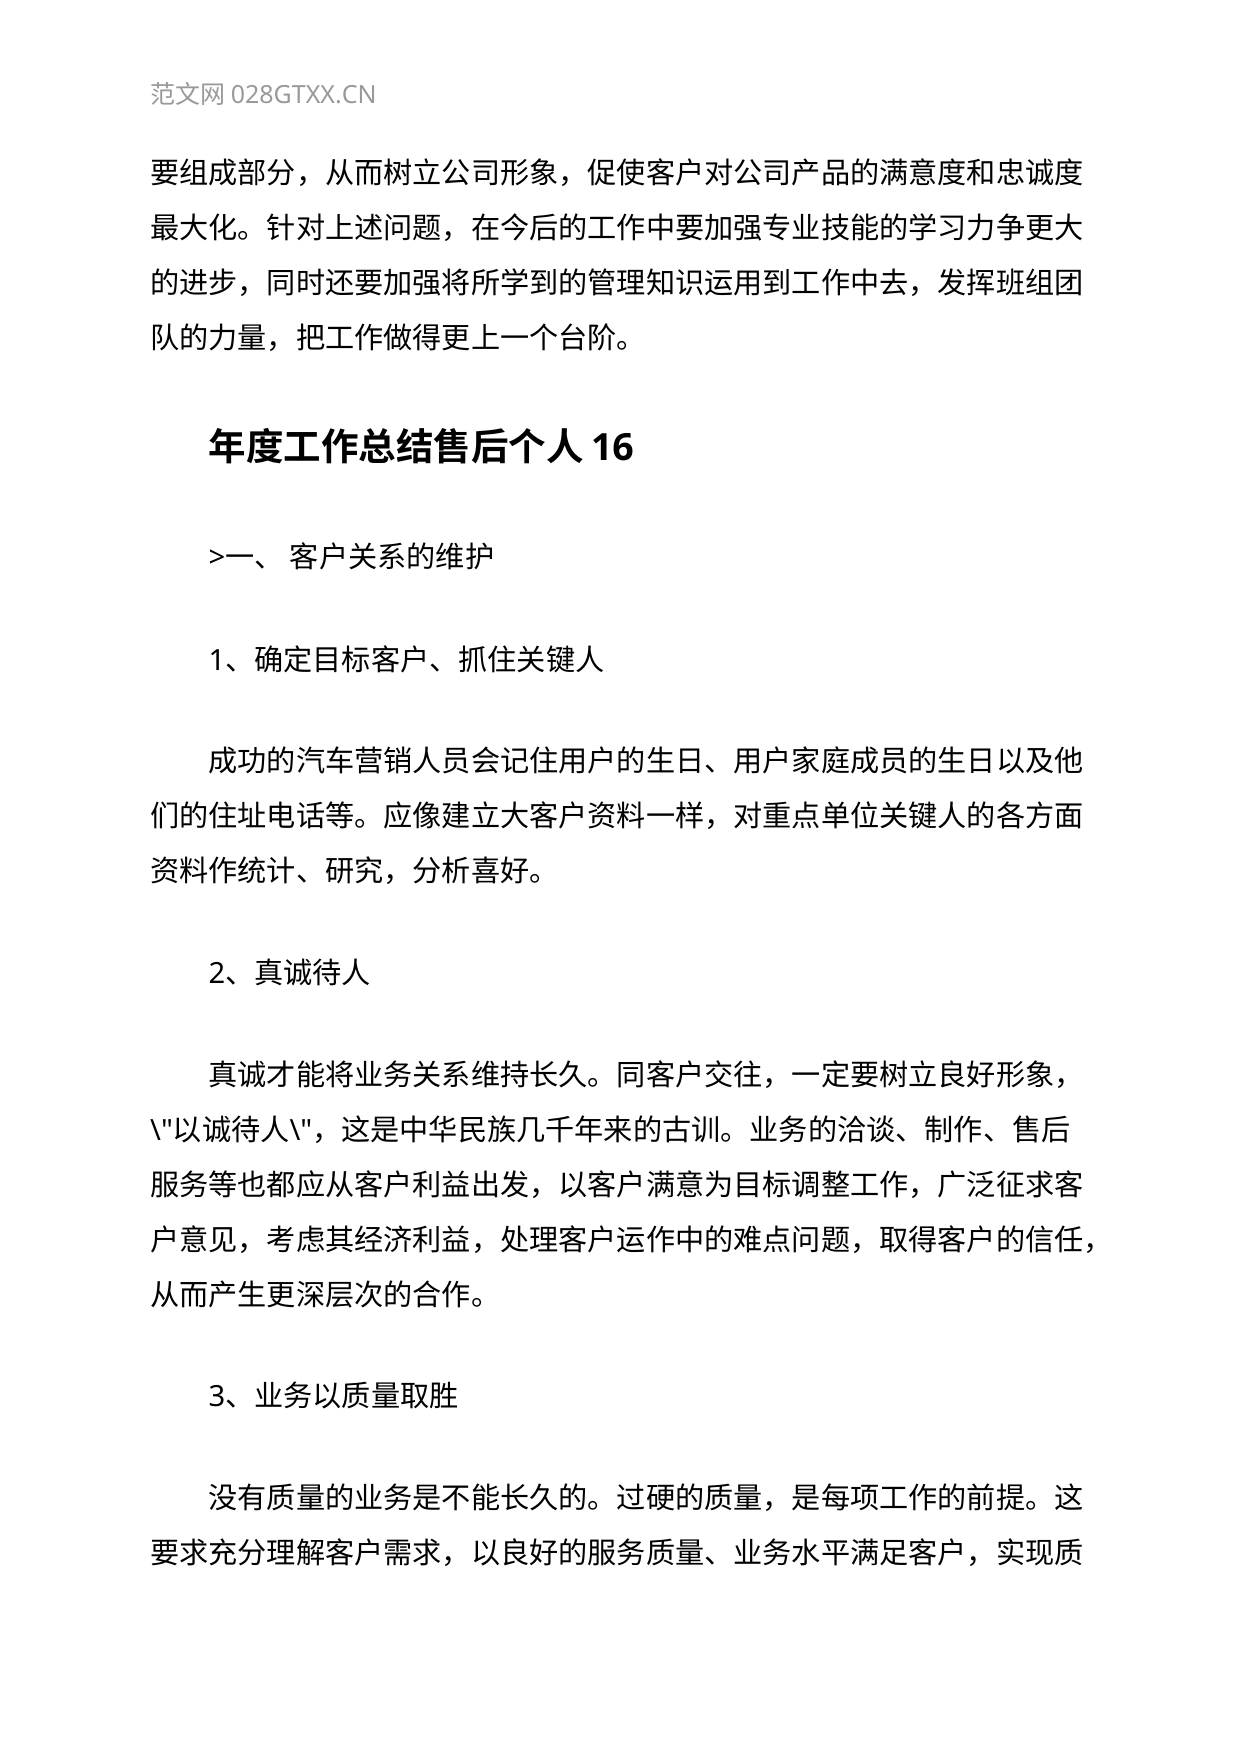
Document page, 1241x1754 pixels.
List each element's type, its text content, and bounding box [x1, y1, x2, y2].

text 3、业务以质量取胜 [150, 1373, 1090, 1415]
text 真诚才能将业务关系维持长久。同客户交往，一定要树立良好形象，\"以诚待人\"，这是中华民族几千年来的古训。业务的洽谈、制作、售后服务等也都应从客户利益出发，以客户满意为目标调整工作，广泛征求客户意见，考虑其经济利益，处理客户运作中的难点问题，取得客户的信任，从而产生更深层次的合作。 [150, 1052, 1090, 1313]
text 2、真诚待人 [150, 949, 1090, 992]
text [150, 150, 1090, 357]
text 1、确定目标客户、抓住关键人 [150, 636, 1090, 678]
text 成功的汽车营销人员会记住用户的生日、用户家庭成员的生日以及他们的住址电话等。应像建立大客户资料一样，对重点单位关键人的各方面资料作统计、研究，分析喜好。 [150, 738, 1090, 890]
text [150, 1475, 1090, 1572]
text 年度工作总结售后个人16 [150, 416, 1090, 471]
text >一、 客户关系的维护 [150, 534, 1090, 576]
